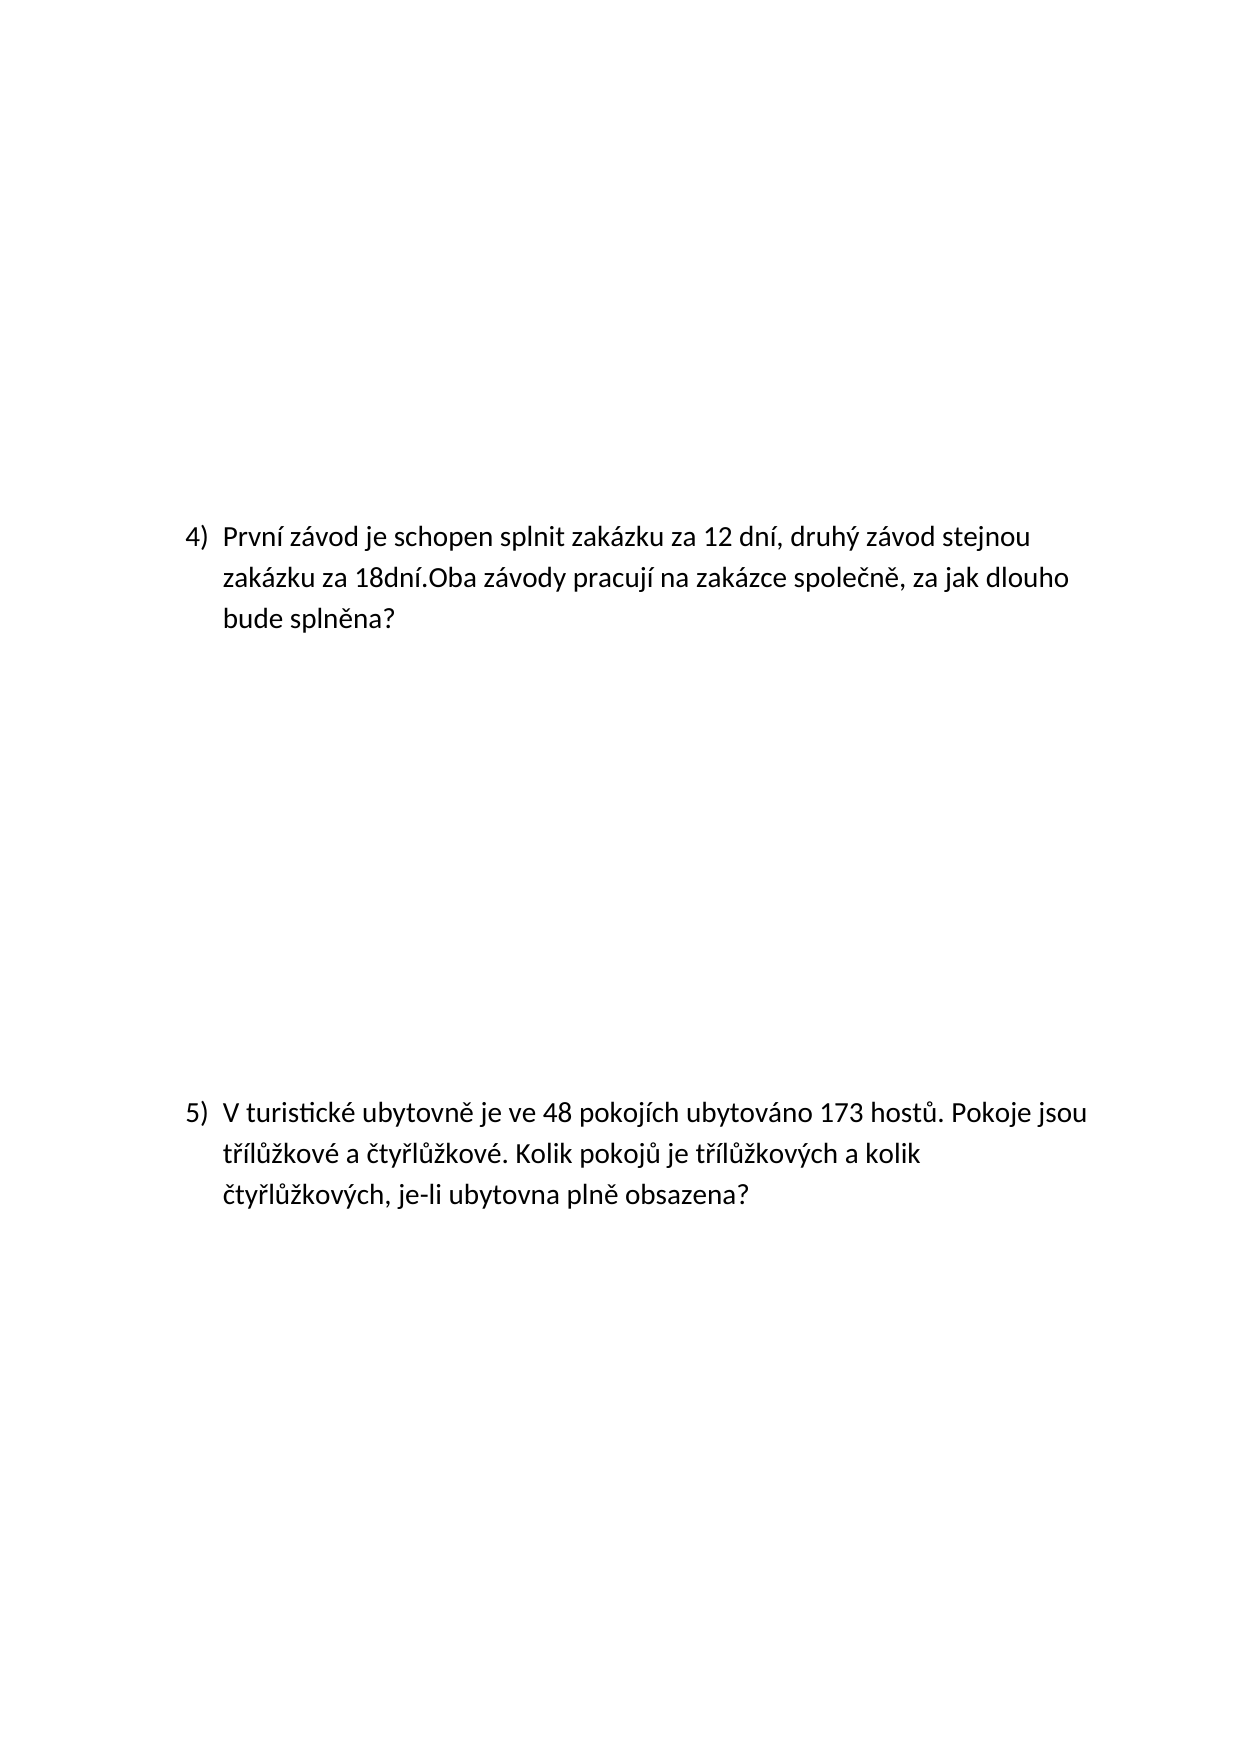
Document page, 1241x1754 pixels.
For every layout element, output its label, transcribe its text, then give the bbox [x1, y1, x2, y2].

list V turistické ubytovně je ve 48 pokojích ubytováno 173 hostů. Pokoje jsou třílůžkové a čtyřlůžkové. Kolik pokojů je třílůžkových a kolik čtyřlůžkových, je-li ubytovna plně obsazena? [185, 1094, 1093, 1212]
list První závod je schopen splnit zakázku za 12 dní, druhý závod stejnou zakázku za 18dní.Oba závody pracují na zakázce společně, za jak dlouho bude splněna? [185, 518, 1093, 636]
